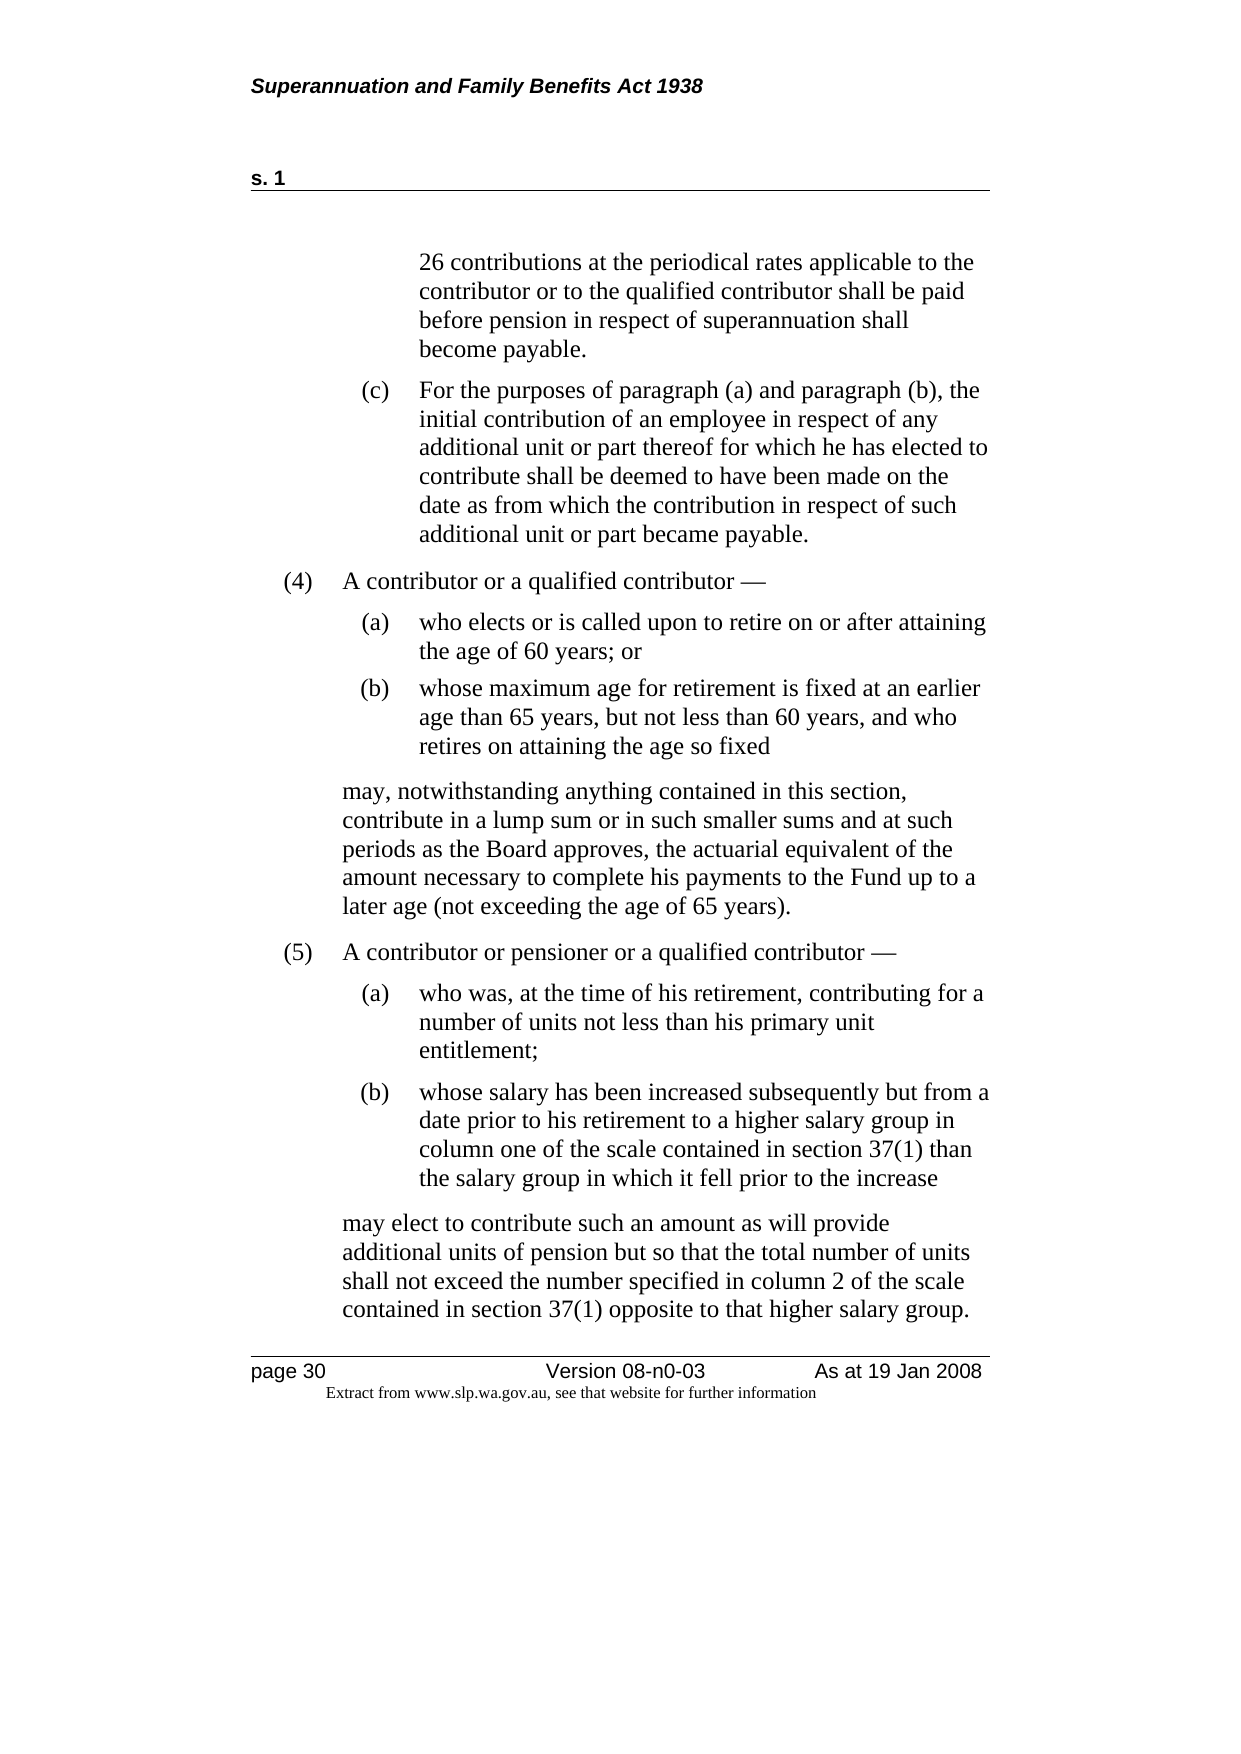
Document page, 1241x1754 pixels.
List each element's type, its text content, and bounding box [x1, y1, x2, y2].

text (b) whose maximum age for retirement is fixed at an earlier age than 65 years, but not less than 60 years, and who retires on attaining the age so fixed [251, 673, 990, 759]
text (5) A contributor or pensioner or a qualified contributor — [251, 937, 990, 965]
text (b) whose salary has been increased subsequently but from a date prior to his retirement to a higher salary group in column one of the scale contained in section 37(1) than the salary group in which it fell prior to the increase [251, 1077, 990, 1192]
text (a) who was, at the time of his retirement, contributing for a number of units not less than his primary unit entitlement; [251, 978, 990, 1064]
text (c) For the purposes of paragraph (a) and paragraph (b), the initial contribution of an employee in respect of any additional unit or part thereof for which he has elected to contribute shall be deemed to have been made on the date as from which the contribution in respect of such additional unit or part became payable. [251, 375, 990, 547]
text may, notwithstanding anything contained in this section, contribute in a lump sum or in such smaller sums and at such periods as the Board approves, the actuarial equivalent of the amount necessary to complete his payments to the Fund up to a later age (not exceeding the age of 65 years). [251, 776, 990, 920]
text may elect to contribute such an amount as will provide additional units of pension but so that the total number of units shall not exceed the number specified in column 2 of the scale contained in section 37(1) opposite to that higher salary group. [251, 1208, 990, 1323]
text (a) who elects or is called upon to retire on or after attaining the age of 60 years; or [251, 607, 990, 665]
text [251, 247, 990, 362]
text (4) A contributor or a qualified contributor — [251, 566, 990, 595]
